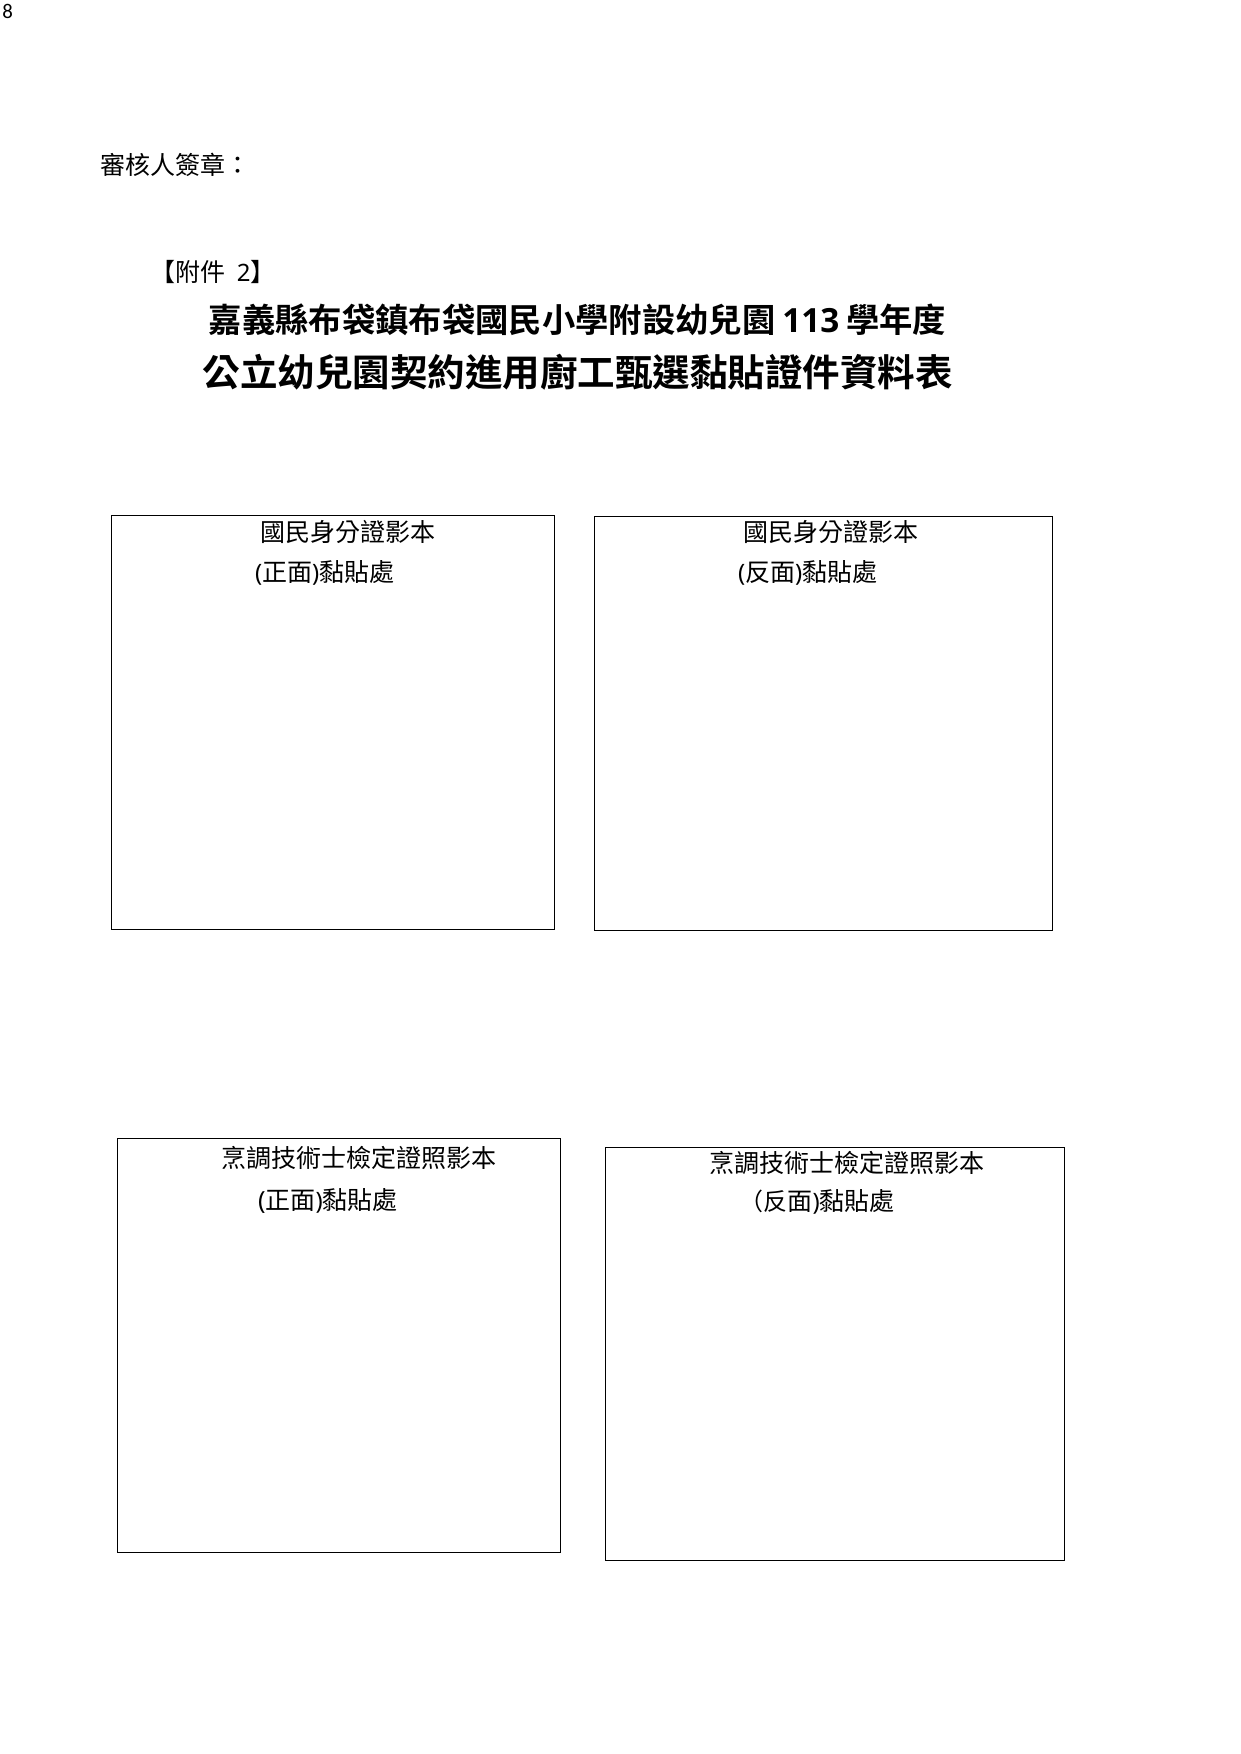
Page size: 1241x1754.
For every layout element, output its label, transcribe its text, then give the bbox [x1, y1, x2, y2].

text 公立幼兒園契約進用廚工甄選黏貼證件資料表 [100, 343, 1054, 397]
text 嘉義縣布袋鎮布袋國民小學附設幼兒園113學年度 [100, 289, 1054, 343]
text 審核人簽章： [100, 146, 1065, 182]
text 【附件 2】 [150, 252, 1065, 289]
